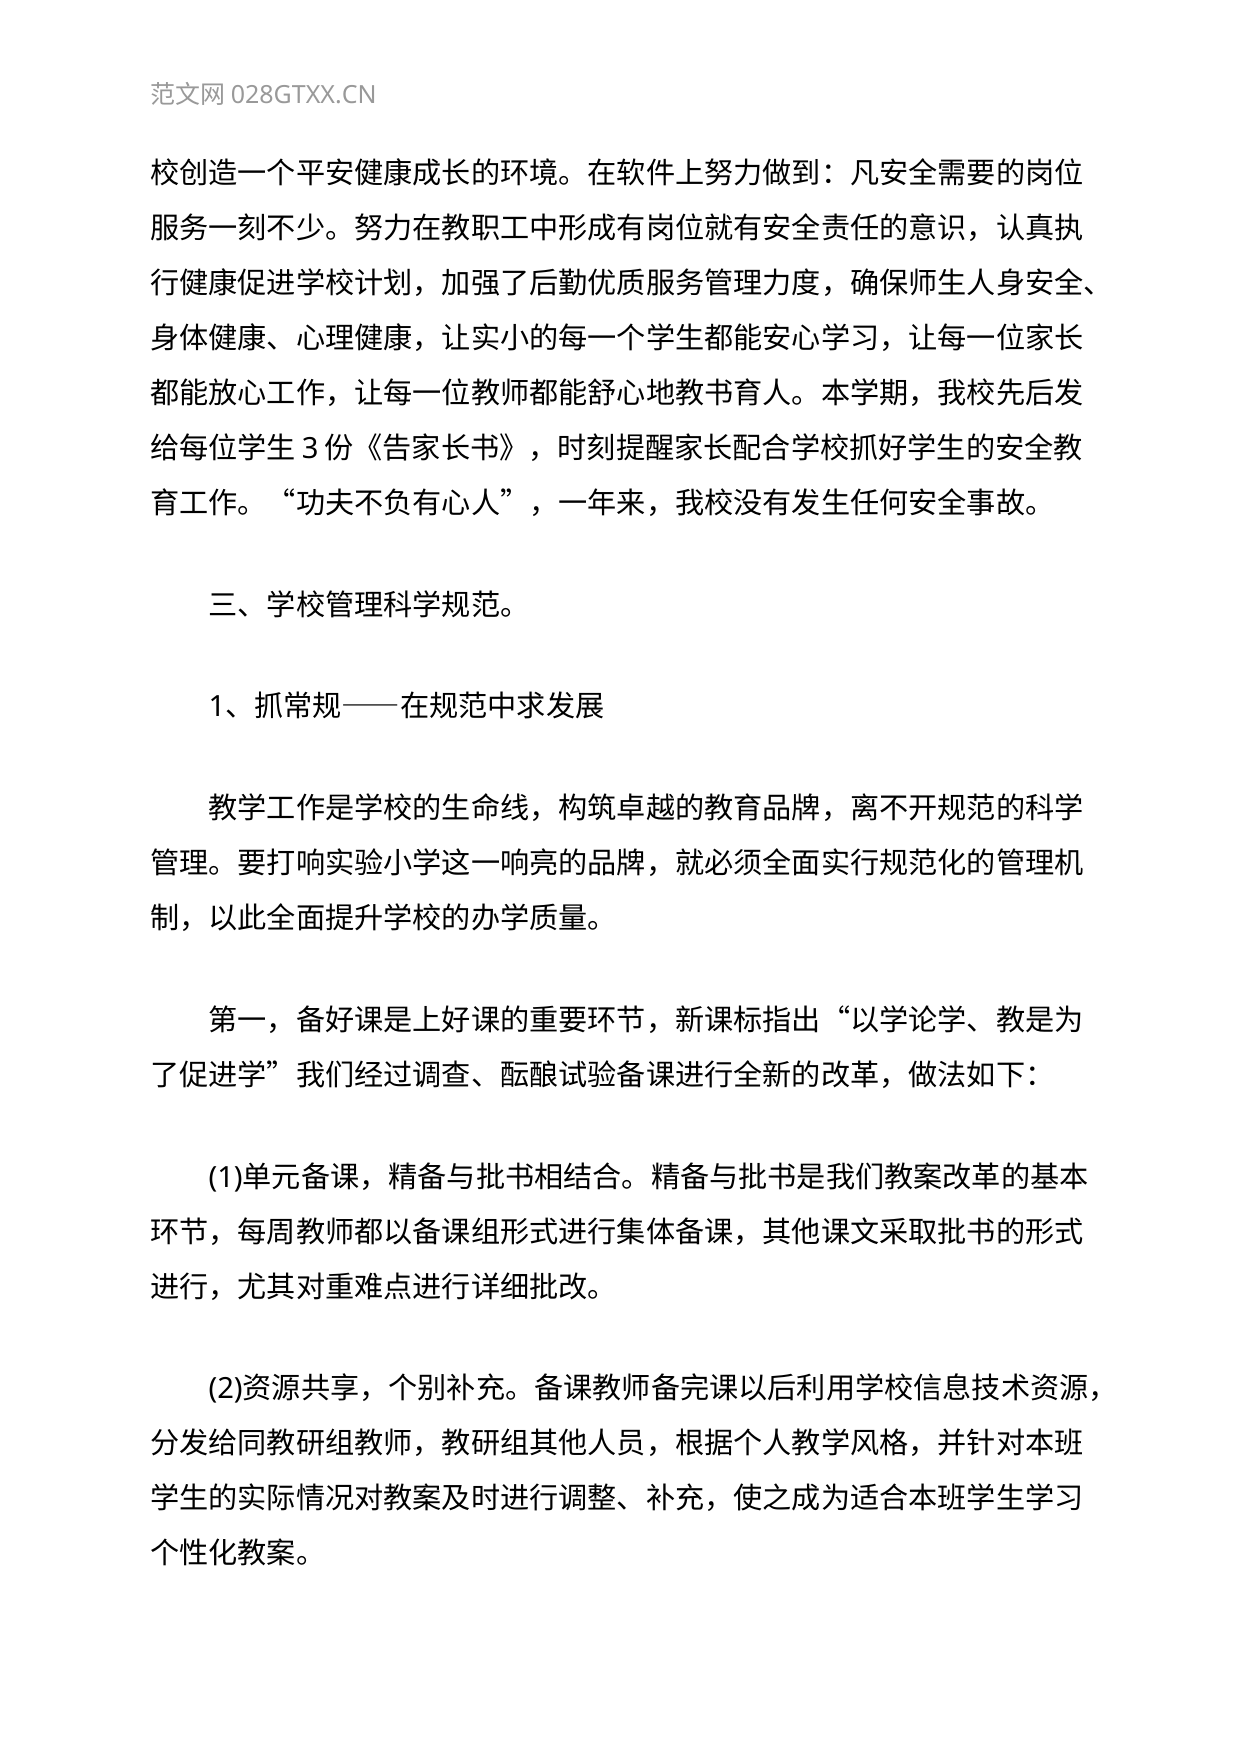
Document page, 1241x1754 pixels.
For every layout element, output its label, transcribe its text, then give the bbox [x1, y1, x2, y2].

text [150, 150, 1090, 522]
text (1)单元备课，精备与批书相结合。精备与批书是我们教案改革的基本环节，每周教师都以备课组形式进行集体备课，其他课文采取批书的形式进行，尤其对重难点进行详细批改。 [150, 1153, 1090, 1305]
text (2)资源共享，个别补充。备课教师备完课以后利用学校信息技术资源，分发给同教研组教师，教研组其他人员，根据个人教学风格，并针对本班学生的实际情况对教案及时进行调整、补充，使之成为适合本班学生学习个性化教案。 [150, 1365, 1090, 1572]
text 第一，备好课是上好课的重要环节，新课标指出“以学论学、教是为了促进学”我们经过调查、酝酿试验备课进行全新的改革，做法如下： [150, 997, 1090, 1094]
text 教学工作是学校的生命线，构筑卓越的教育品牌，离不开规范的科学管理。要打响实验小学这一响亮的品牌，就必须全面实行规范化的管理机制，以此全面提升学校的办学质量。 [150, 785, 1090, 937]
text 三、学校管理科学规范。 [150, 581, 1090, 623]
text 1、抓常规——在规范中求发展 [150, 683, 1090, 725]
